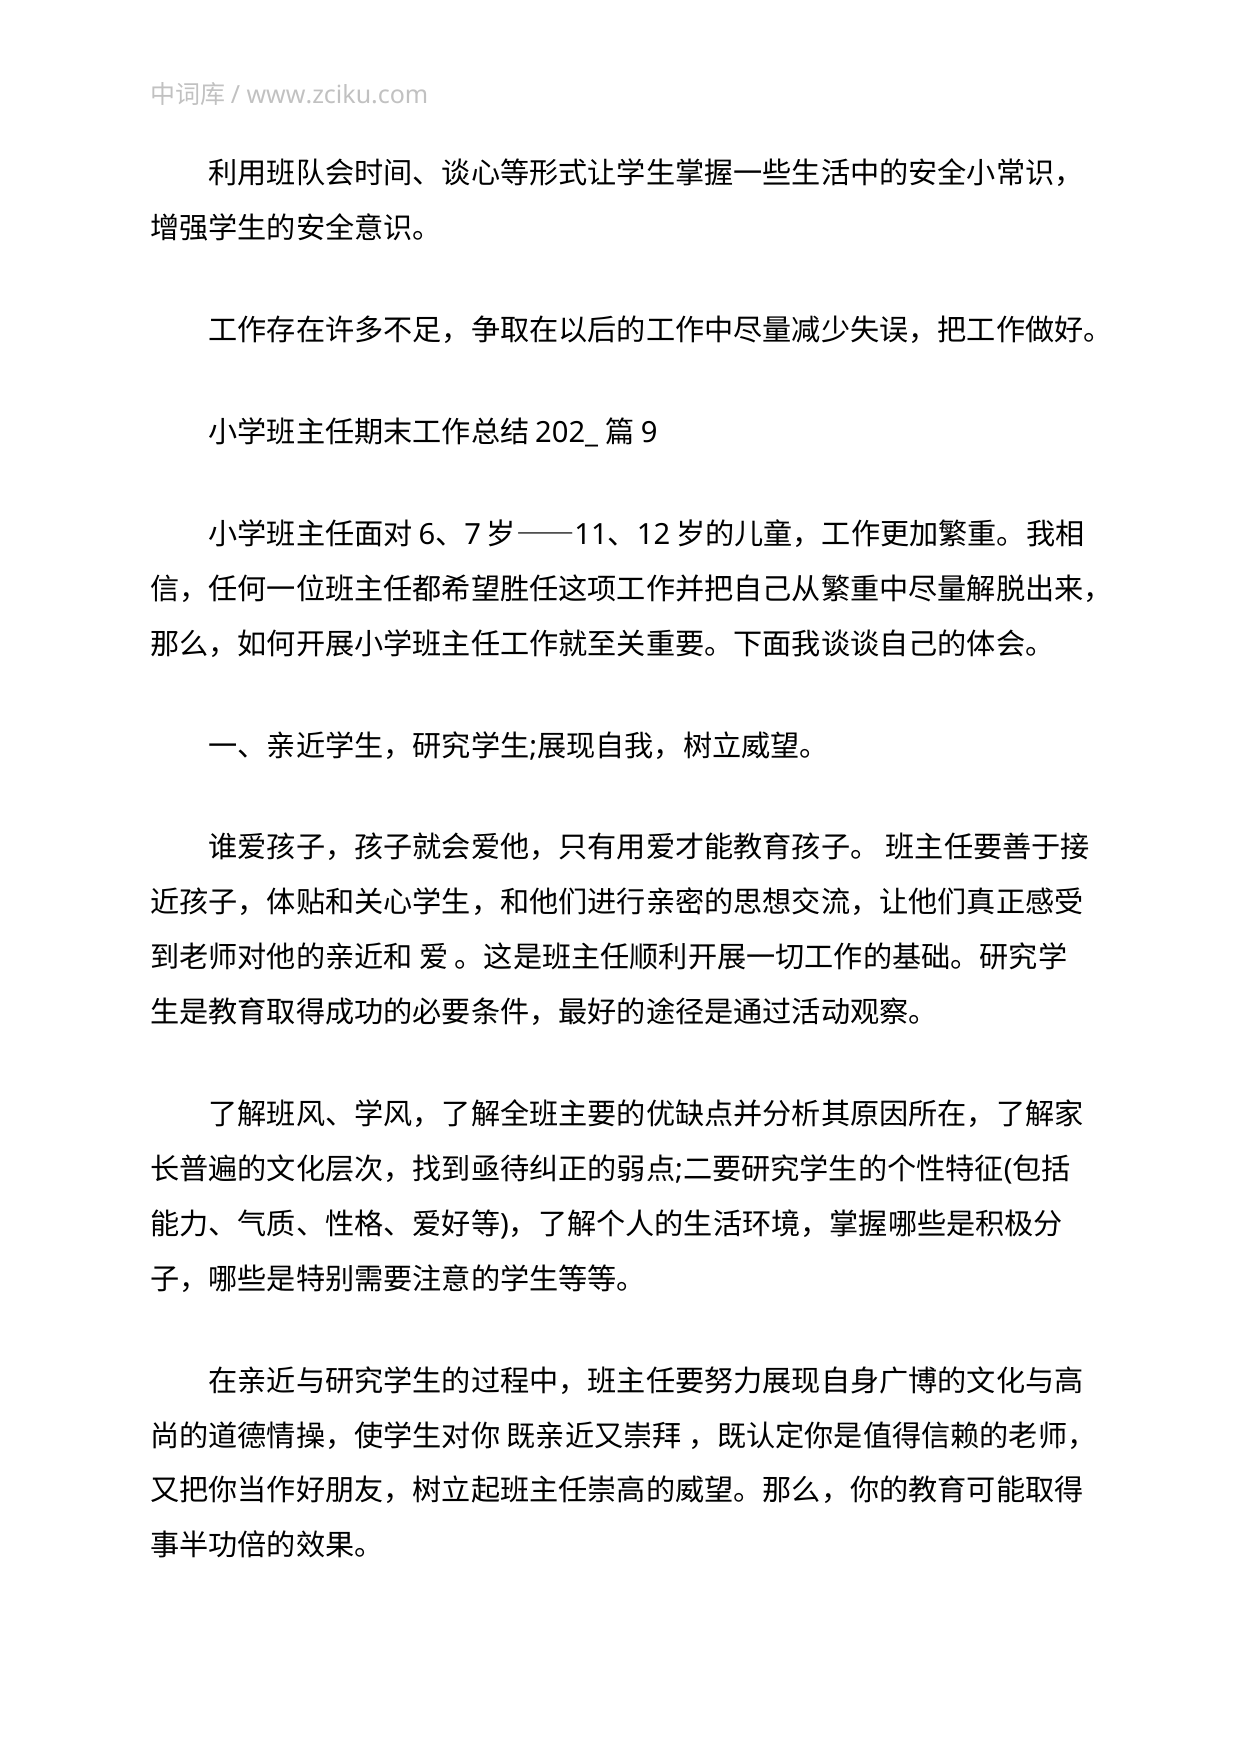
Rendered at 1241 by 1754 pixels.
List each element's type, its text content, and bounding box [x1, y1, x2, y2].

text 了解班风、学风，了解全班主要的优缺点并分析其原因所在，了解家长普遍的文化层次，找到亟待纠正的弱点;二要研究学生的个性特征(包括能力、气质、性格、爱好等)，了解个人的生活环境，掌握哪些是积极分子，哪些是特别需要注意的学生等等。 [150, 1091, 1090, 1298]
text 谁爱孩子，孩子就会爱他，只有用爱才能教育孩子。 班主任要善于接近孩子，体贴和关心学生，和他们进行亲密的思想交流，让他们真正感受到老师对他的亲近和 爱 。这是班主任顺利开展一切工作的基础。研究学生是教育取得成功的必要条件，最好的途径是通过活动观察。 [150, 824, 1090, 1031]
text 小学班主任面对6、7岁——11、12岁的儿童，工作更加繁重。我相信，任何一位班主任都希望胜任这项工作并把自己从繁重中尽量解脱出来，那么，如何开展小学班主任工作就至关重要。下面我谈谈自己的体会。 [150, 510, 1090, 663]
text 小学班主任期末工作总结202_ 篇9 [150, 408, 1090, 451]
text 工作存在许多不足，争取在以后的工作中尽量减少失误，把工作做好。 [150, 307, 1090, 349]
text 一、亲近学生，研究学生;展现自我，树立威望。 [150, 722, 1090, 764]
text 在亲近与研究学生的过程中，班主任要努力展现自身广博的文化与高尚的道德情操，使学生对你 既亲近又崇拜 ，既认定你是值得信赖的老师，又把你当作好朋友，树立起班主任崇高的威望。那么，你的教育可能取得事半功倍的效果。 [150, 1357, 1090, 1564]
text 利用班队会时间、谈心等形式让学生掌握一些生活中的安全小常识，增强学生的安全意识。 [150, 150, 1090, 247]
